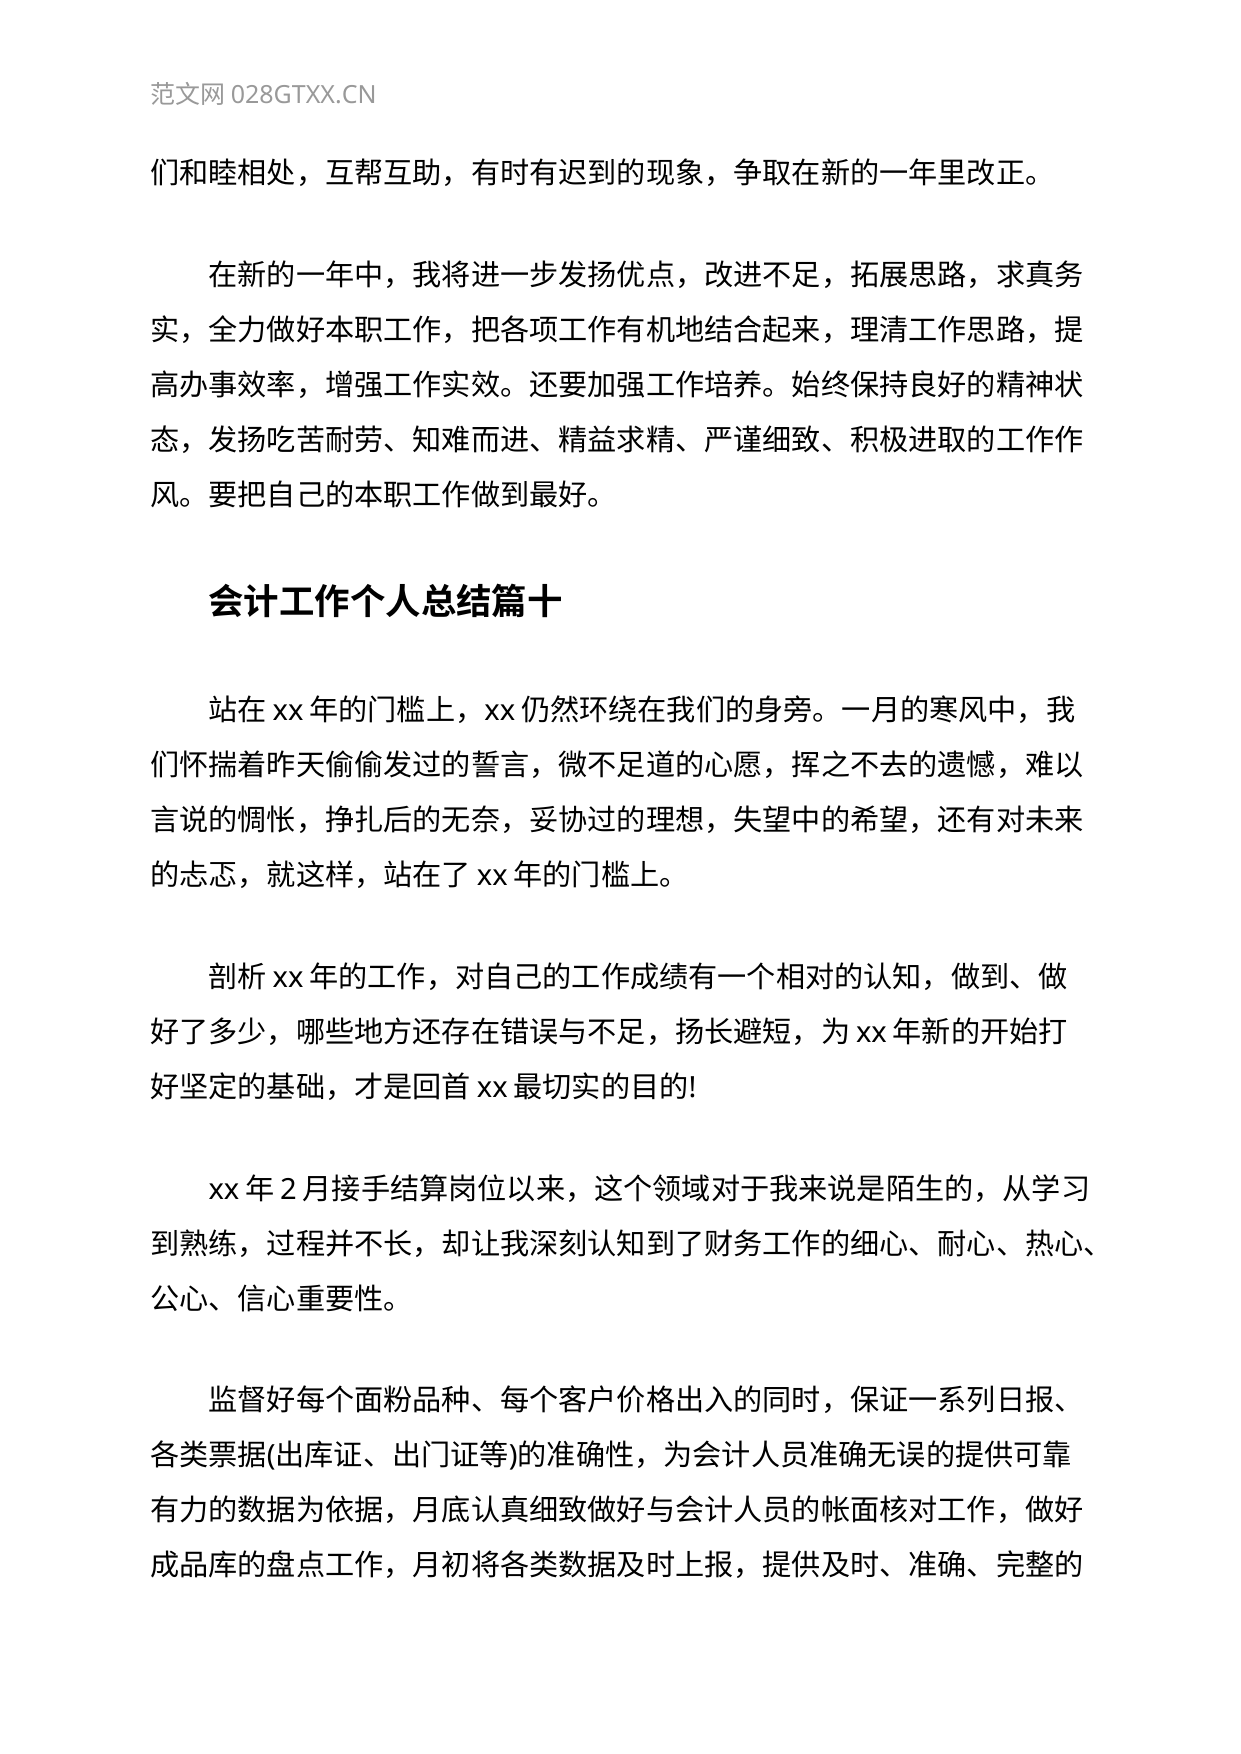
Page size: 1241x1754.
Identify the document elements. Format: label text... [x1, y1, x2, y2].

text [150, 1377, 1090, 1584]
text 站在xx年的门槛上，xx仍然环绕在我们的身旁。一月的寒风中，我们怀揣着昨天偷偷发过的誓言，微不足道的心愿，挥之不去的遗憾，难以言说的惆怅，挣扎后的无奈，妥协过的理想，失望中的希望，还有对未来的忐忑，就这样，站在了xx年的门槛上。 [150, 687, 1090, 894]
text 会计工作个人总结篇十 [150, 573, 1090, 624]
text 剖析xx年的工作，对自己的工作成绩有一个相对的认知，做到、做好了多少，哪些地方还存在错误与不足，扬长避短，为xx年新的开始打好坚定的基础，才是回首xx最切实的目的! [150, 953, 1090, 1106]
text xx年2月接手结算岗位以来，这个领域对于我来说是陌生的，从学习到熟练，过程并不长，却让我深刻认知到了财务工作的细心、耐心、热心、公心、信心重要性。 [150, 1165, 1090, 1317]
text 在新的一年中，我将进一步发扬优点，改进不足，拓展思路，求真务实，全力做好本职工作，把各项工作有机地结合起来，理清工作思路，提高办事效率，增强工作实效。还要加强工作培养。始终保持良好的精神状态，发扬吃苦耐劳、知难而进、精益求精、严谨细致、积极进取的工作作风。要把自己的本职工作做到最好。 [150, 252, 1090, 514]
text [150, 150, 1090, 192]
